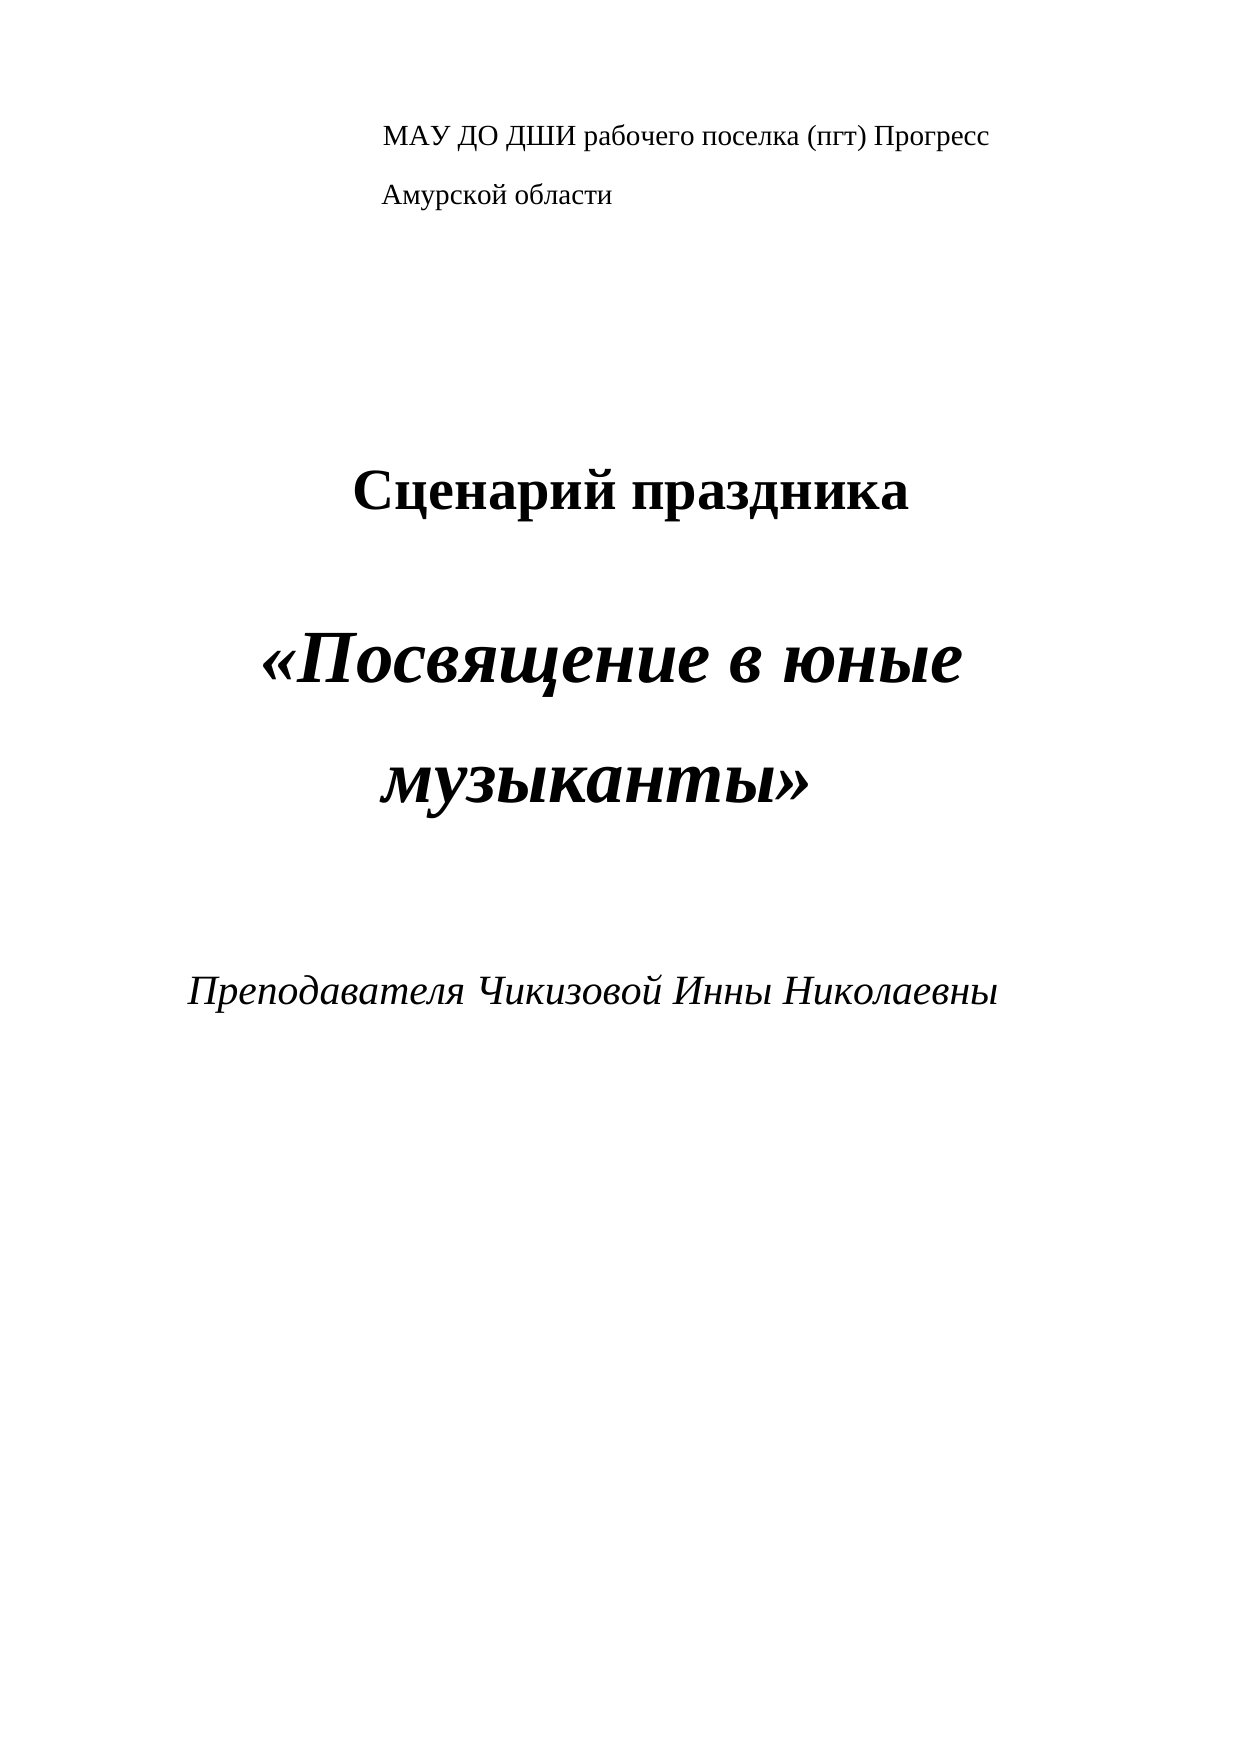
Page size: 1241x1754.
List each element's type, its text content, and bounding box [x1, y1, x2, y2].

text МАУ ДО ДШИ рабочего поселка (пгт) Прогресс [148, 118, 1152, 152]
text Амурской области [148, 177, 1152, 211]
text «Посвящение в юные [148, 613, 1152, 699]
text музыканты» [148, 733, 1152, 819]
text Сценарий праздника [148, 455, 1152, 522]
text Преподавателя Чикизовой Инны Николаевны [148, 966, 1152, 1014]
